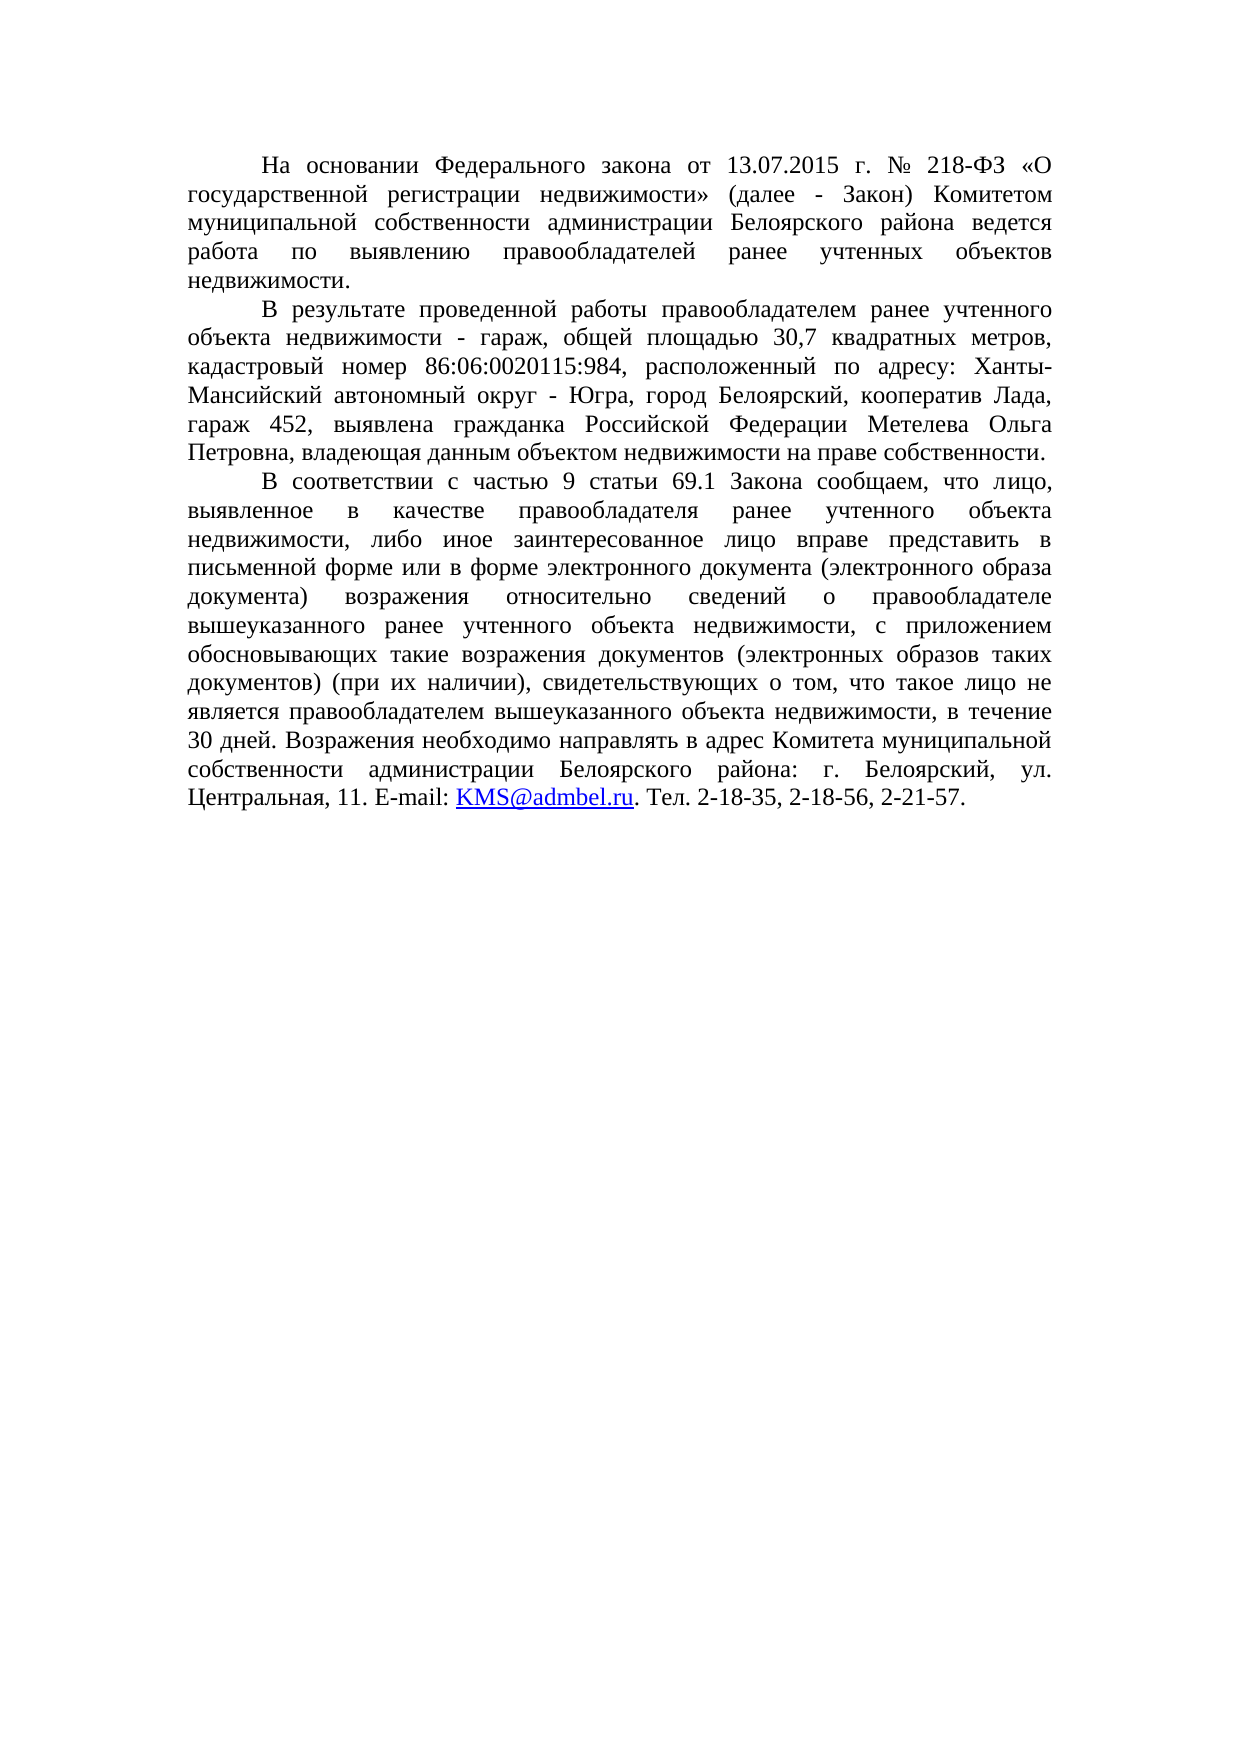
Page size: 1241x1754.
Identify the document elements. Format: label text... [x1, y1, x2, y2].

text На основании Федерального закона от 13.07.2015 г. № 218-ФЗ «О государственной регистрации недвижимости» (далее - Закон) Комитетом муниципальной собственности администрации Белоярского района ведется работа по выявлению правообладателей ранее учтенных объектов недвижимости. [187, 150, 1053, 294]
text В соответствии с частью 9 статьи 69.1 Закона сообщаем, что лицо, выявленное в качестве правообладателя ранее учтенного объекта недвижимости, либо иное заинтересованное лицо вправе представить в письменной форме или в форме электронного документа (электронного образа документа) возражения относительно сведений о правообладателе вышеуказанного ранее учтенного объекта недвижимости, с приложением обосновывающих такие возражения документов (электронных образов таких документов) (при их наличии), свидетельствующих о том, что такое лицо не является правообладателем вышеуказанного объекта недвижимости, в течение 30 дней. Возражения необходимо направлять в адрес Комитета муниципальной собственности администрации Белоярского района: г. Белоярский, ул. Центральная, 11. E-mail: KMS@admbel.ru. Тел. 2-18-35, 2-18-56, 2-21-57. [187, 466, 1053, 811]
text В результате проведенной работы правообладателем ранее учтенного объекта недвижимости - гараж, общей площадью 30,7 квадратных метров, кадастровый номер 86:06:0020115:984, расположенный по адресу: Ханты-Мансийский автономный округ - Югра, город Белоярский, кооператив Лада, гараж 452, выявлена гражданка Российской Федерации Метелева Ольга Петровна, владеющая данным объектом недвижимости на праве собственности. [187, 294, 1053, 466]
